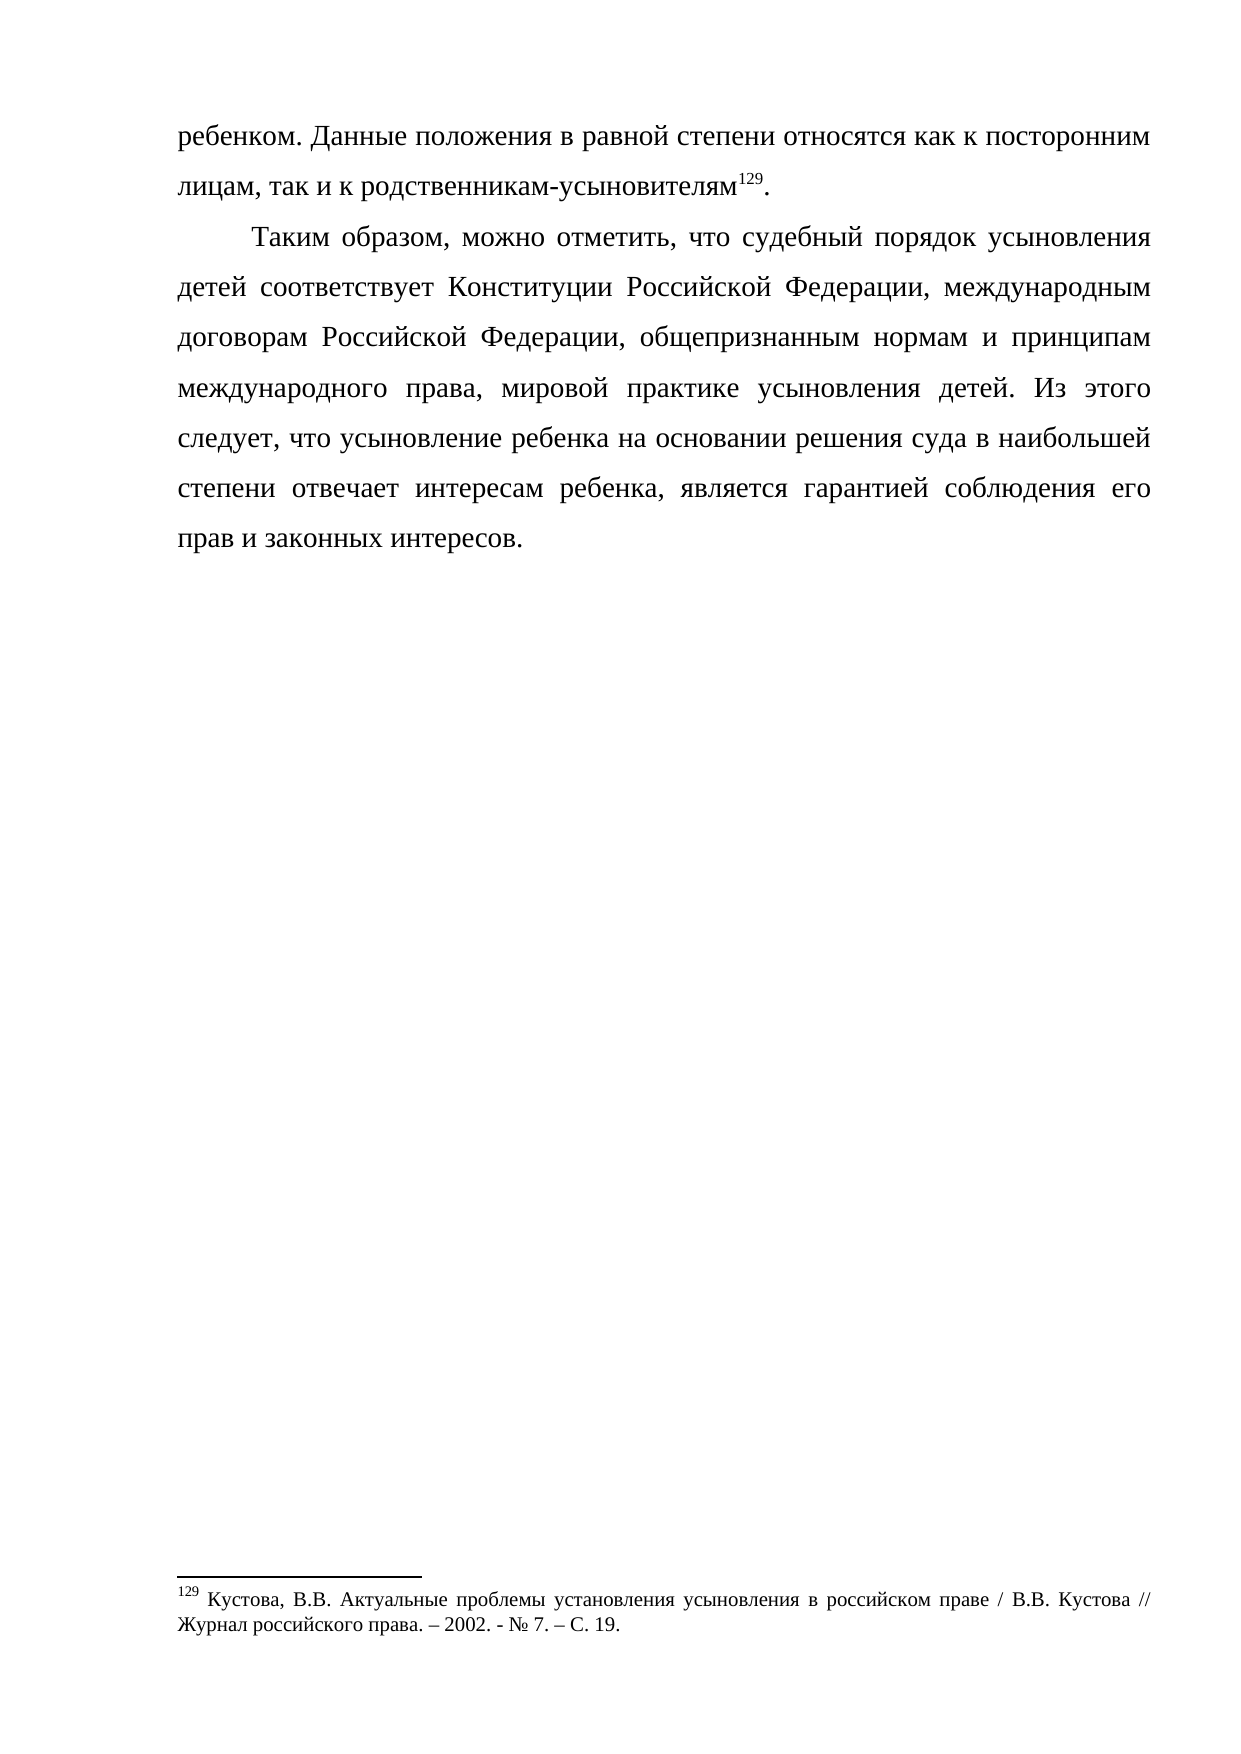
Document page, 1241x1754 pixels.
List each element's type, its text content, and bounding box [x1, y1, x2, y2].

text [177, 118, 1152, 202]
text Таким образом, можно отметить, что судебный порядок усыновления детей соответствует Конституции Российской Федерации, международным договорам Российской Федерации, общепризнанным нормам и принципам международного права, мировой практике усыновления детей. Из этого следует, что усыновление ребенка на основании решения суда в наибольшей степени отвечает интересам ребенка, является гарантией соблюдения его прав и законных интересов. [177, 219, 1152, 554]
